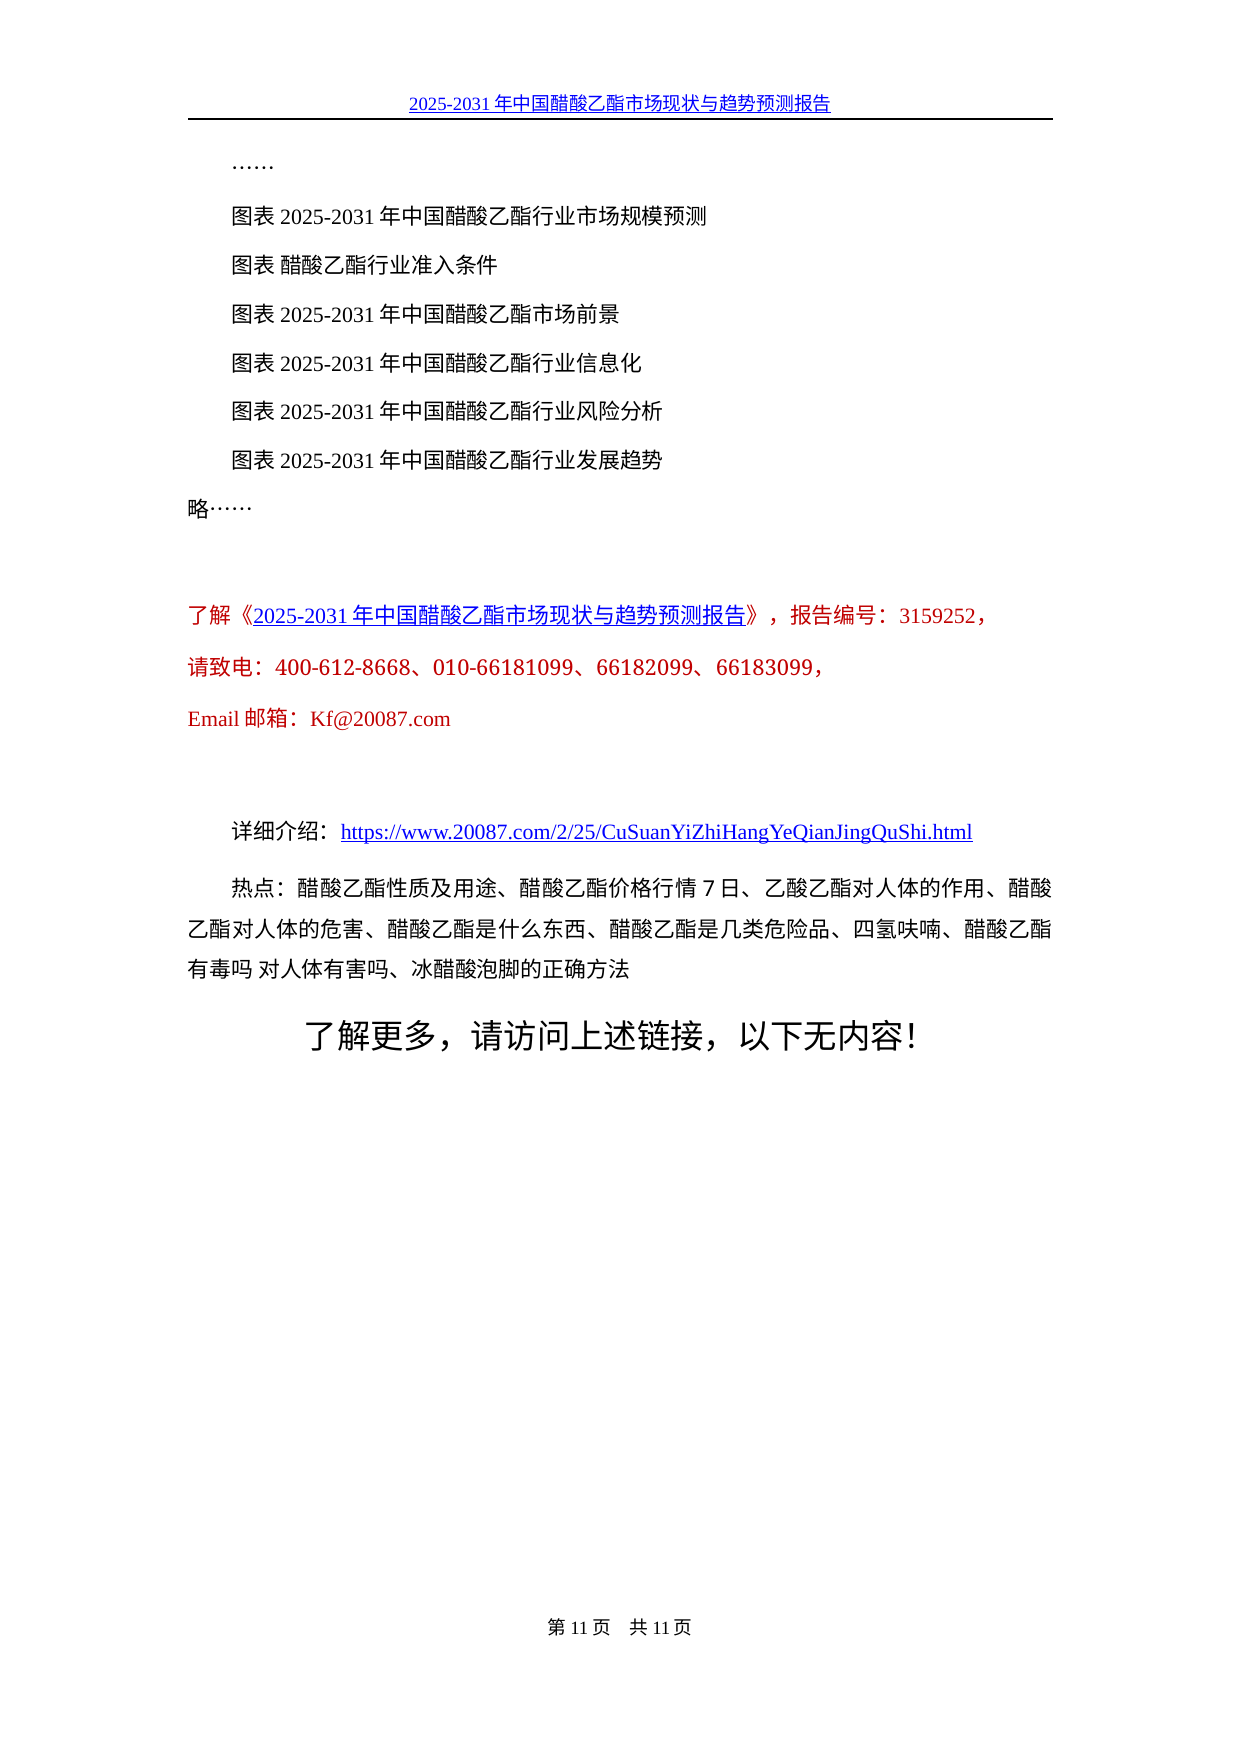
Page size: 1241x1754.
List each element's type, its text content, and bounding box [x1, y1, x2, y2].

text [187, 150, 1053, 524]
text 详细介绍：https://www.20087.com/2/25/CuSuanYiZhiHangYeQianJingQuShi.html [187, 814, 1053, 846]
text 了解《2025-2031年中国醋酸乙酯市场现状与趋势预测报告》，报告编号：3159252， [187, 598, 1053, 630]
title 了解更多，请访问上述链接，以下无内容！ [187, 1002, 1053, 1067]
text 请致电：400-612-8668、010-66181099、66182099、66183099， [187, 649, 1053, 682]
text 热点：醋酸乙酯性质及用途、醋酸乙酯价格行情7日、乙酸乙酯对人体的作用、醋酸乙酯对人体的危害、醋酸乙酯是什么东西、醋酸乙酯是几类危险品、四氢呋喃、醋酸乙酯有毒吗 对人体有害吗、冰醋酸泡脚的正确方法 [187, 871, 1053, 984]
text Email邮箱：Kf@20087.com [187, 701, 1053, 733]
